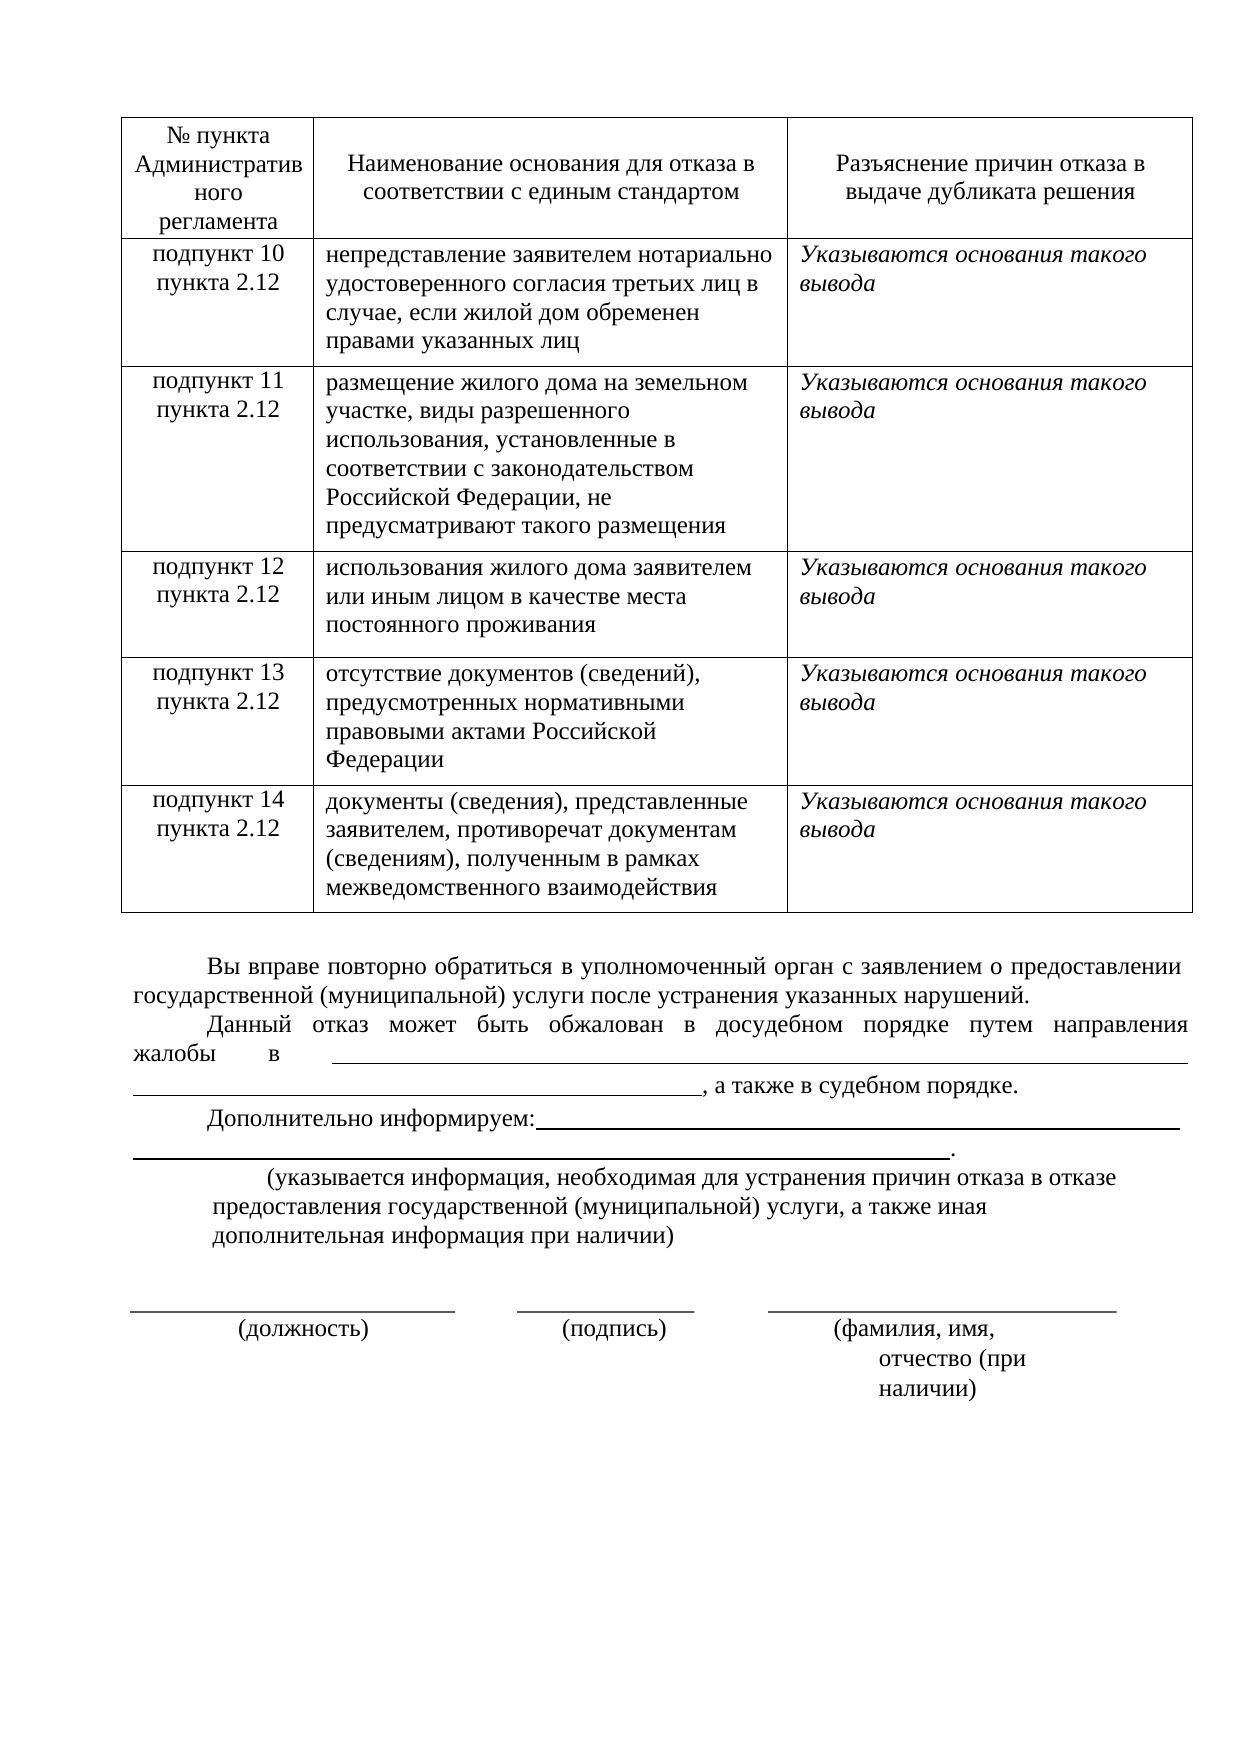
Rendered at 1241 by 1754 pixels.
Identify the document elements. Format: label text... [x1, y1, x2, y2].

table_cell документы (сведения), представленные заявителем, противоречат документам (сведениям), полученным в рамках межведомственного взаимодействия [314, 786, 787, 912]
table_cell Указываются основания такого вывода [788, 786, 1192, 912]
table_cell использования жилого дома заявителем или иным лицом в качестве места постоянного проживания [314, 552, 787, 657]
text (должность) (подпись) (фамилия, имя, отчество (при наличии) [238, 1306, 1051, 1401]
text . [133, 1133, 1205, 1162]
text Вы вправе повторно обратиться в уполномоченный орган с заявлением о предоставлении государственной (муниципальной) услуги после устранения указанных нарушений. [133, 951, 1182, 1009]
table_cell Указываются основания такого вывода [788, 552, 1192, 657]
text (указывается информация, необходимая для устранения причин отказа в отказе предоставления государственной (муниципальной) услуги, а также иная дополнительная информация при наличии) [212, 1162, 1123, 1249]
table_cell Указываются основания такого вывода [788, 658, 1192, 785]
table_cell Указываются основания такого вывода [788, 367, 1192, 551]
table_cell отсутствие документов (сведений), предусмотренных нормативными правовыми актами Российской Федерации [314, 658, 787, 785]
table_cell подпункт 10 пункта 2.12 [122, 239, 313, 366]
table_header Разъяснение причин отказа в выдаче дубликата решения [788, 118, 1192, 238]
table_cell подпункт 13 пункта 2.12 [122, 658, 313, 785]
text Дополнительно информируем: [207, 1100, 1205, 1133]
text , а также в судебном порядке. [133, 1066, 1205, 1100]
table_header № пункта Административ ного регламента [122, 118, 313, 238]
table_cell подпункт 12 пункта 2.12 [122, 552, 313, 657]
table_cell Указываются основания такого вывода [788, 239, 1192, 366]
text Данный отказ может быть обжалован в досудебном порядке путем направления жалобы в [133, 1009, 1188, 1066]
table_header Наименование основания для отказа в соответствии с единым стандартом [314, 118, 787, 238]
table_cell подпункт 11 пункта 2.12 [122, 367, 313, 551]
table_cell непредставление заявителем нотариально удостоверенного согласия третьих лиц в случае, если жилой дом обременен правами указанных лиц [314, 239, 787, 366]
table_cell подпункт 14 пункта 2.12 [122, 786, 313, 912]
table_cell размещение жилого дома на земельном участке, виды разрешенного использования, установленные в соответствии с законодательством Российской Федерации, не предусматривают такого размещения [314, 367, 787, 551]
